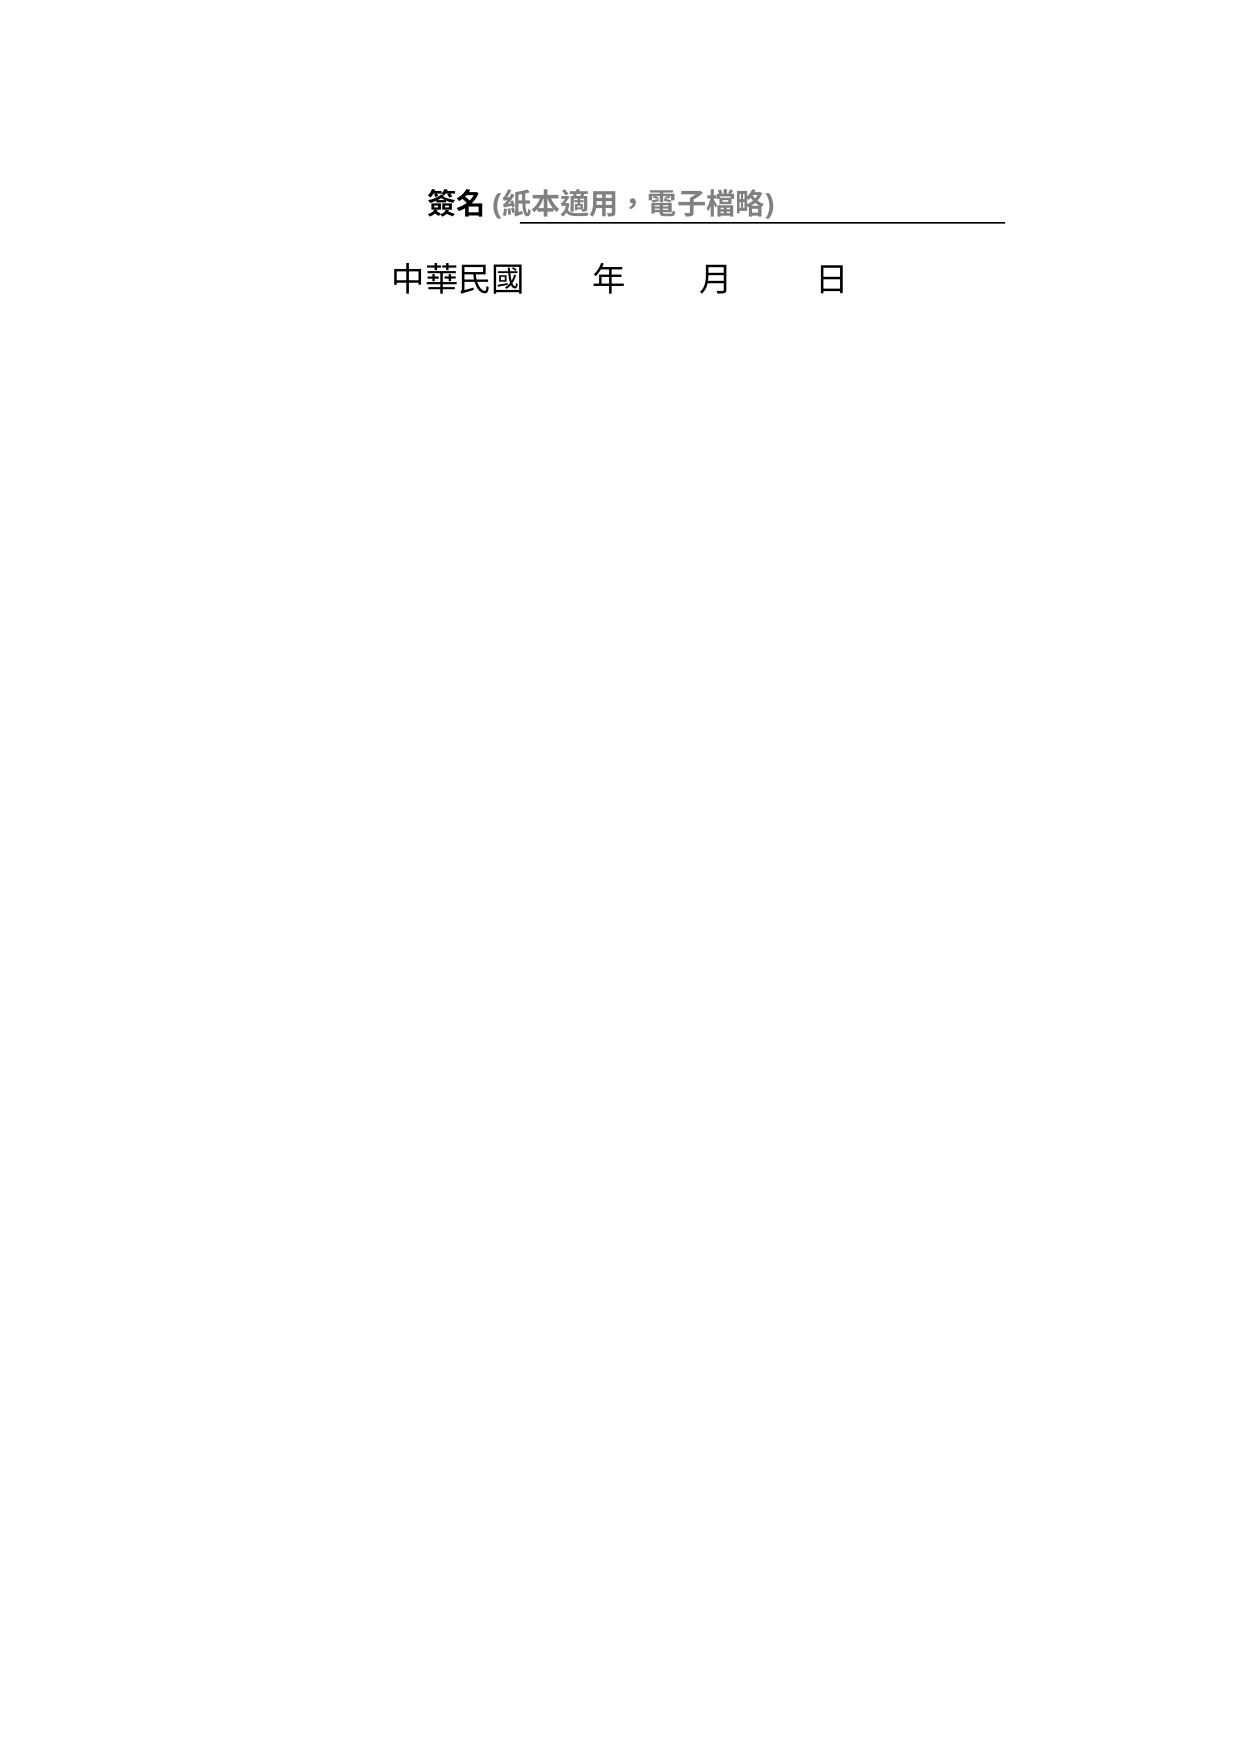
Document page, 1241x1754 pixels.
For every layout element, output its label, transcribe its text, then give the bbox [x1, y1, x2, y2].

text 中華民國 年 月 日 [148, 239, 1093, 314]
text 簽名 (紙本適用，電子檔略) [148, 164, 993, 239]
